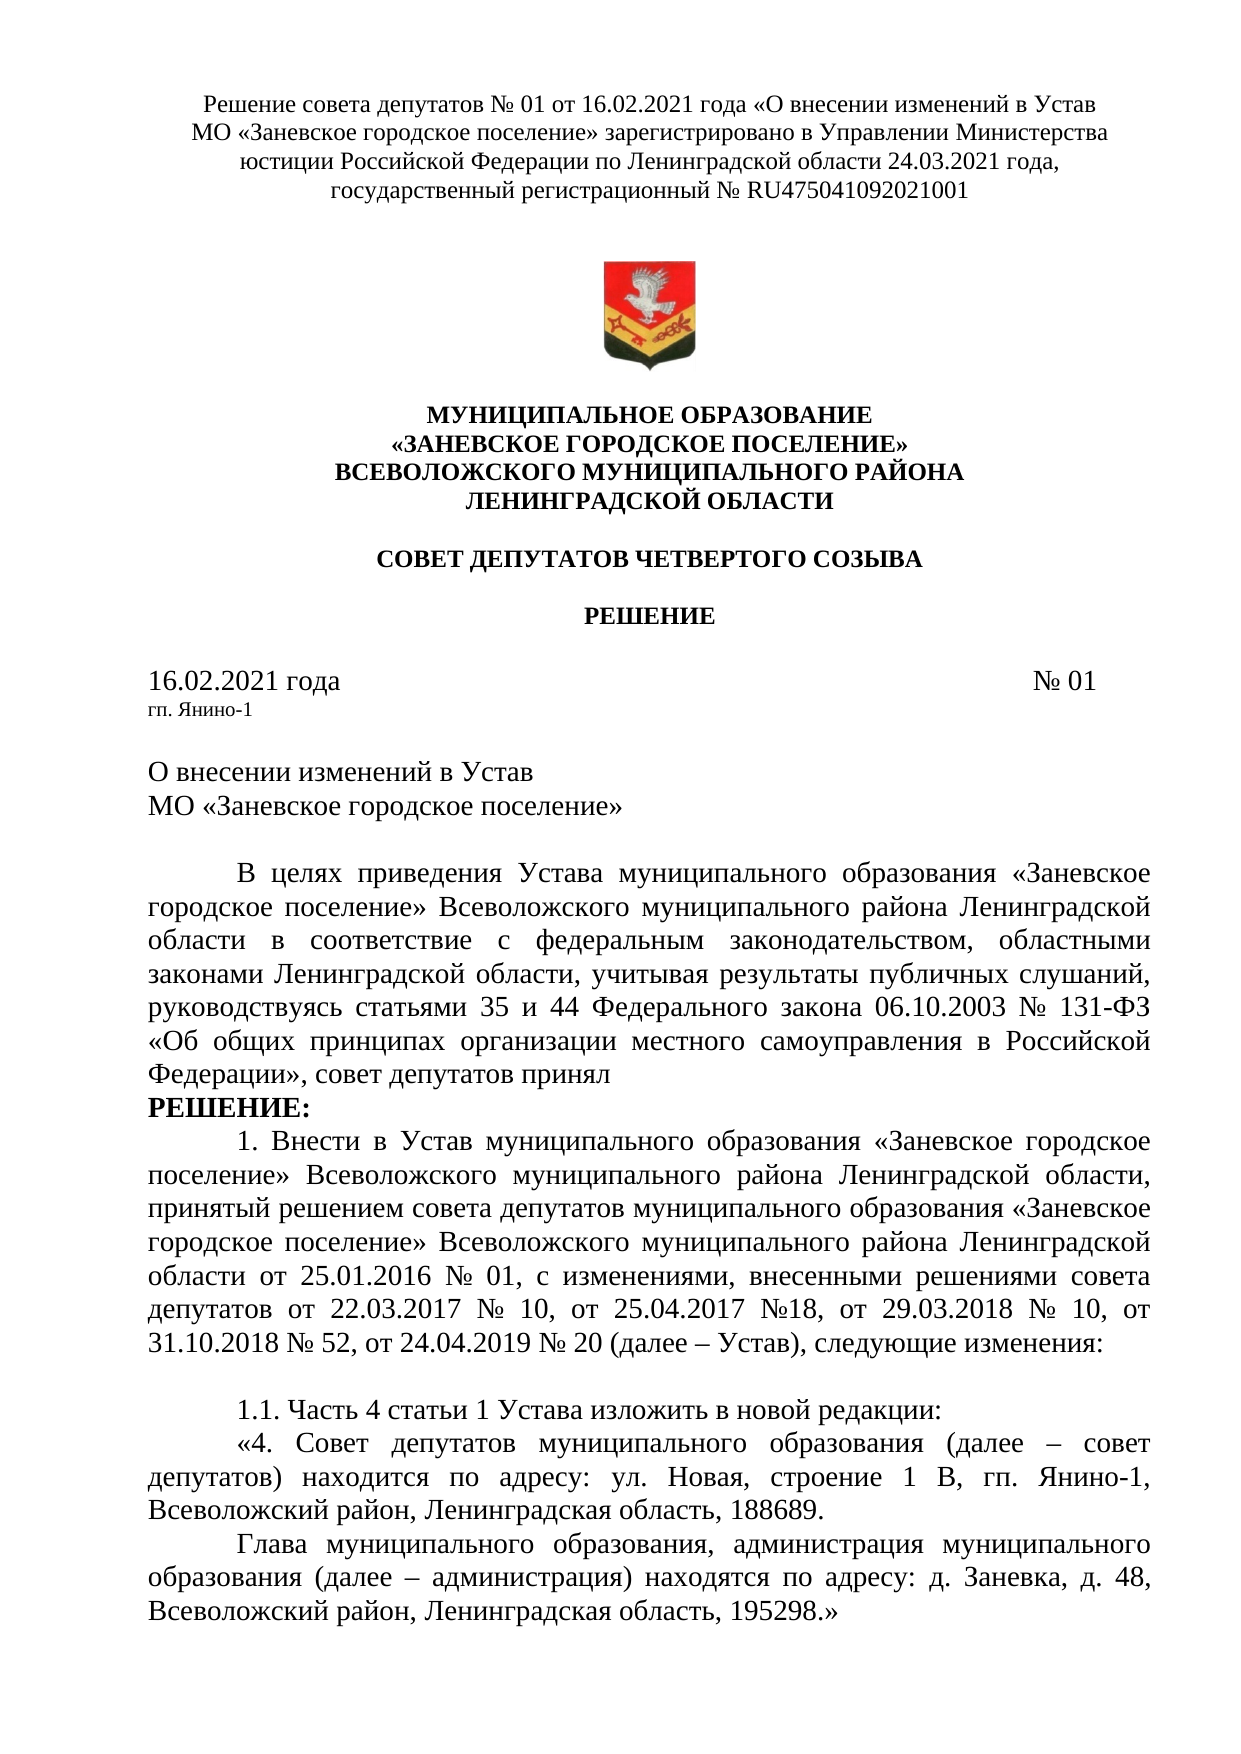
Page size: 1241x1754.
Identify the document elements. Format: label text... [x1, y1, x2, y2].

text «4. Совет депутатов муниципального образования (далее – совет депутатов) находится по адресу: ул. Новая, строение 1 В, гп. Янино-1, Всеволожский район, Ленинградская область, 188689. [148, 1425, 1152, 1526]
text Решение совета депутатов № 01 от 16.02.2021 года «О внесении изменений в Устав [148, 89, 1152, 117]
picture [603, 261, 696, 372]
text гп. Янино-1 [148, 697, 1152, 721]
text МО «Заневское городское поселение» зарегистрировано в Управлении Министерства юстиции Российской Федерации по Ленинградской области 24.03.2021 года, государственный регистрационный № RU475041092021001 [148, 117, 1152, 204]
text ЛЕНИНГРАДСКОЙ ОБЛАСТИ [148, 486, 1152, 515]
text 16.02.2021 года № 01 [148, 663, 1152, 697]
text В целях приведения Устава муниципального образования «Заневское городское поселение» Всеволожского муниципального района Ленинградской области в соответствие с федеральным законодательством, областными законами Ленинградской области, учитывая результаты публичных слушаний, руководствуясь статьями 35 и 44 Федерального закона 06.10.2003 № 131-ФЗ «Об общих принципах организации местного самоуправления в Российской Федерации», совет депутатов принял [148, 855, 1152, 1090]
text 1. Внести в Устав муниципального образования «Заневское городское поселение» Всеволожского муниципального района Ленинградской области, принятый решением совета депутатов муниципального образования «Заневское городское поселение» Всеволожского муниципального района Ленинградской области от 25.01.2016 № 01, с изменениями, внесенными решениями совета депутатов от 22.03.2017 № 10, от 25.04.2017 №18, от 29.03.2018 № 10, от 31.10.2018 № 52, от 24.04.2019 № 20 (далее – Устав), следующие изменения: [148, 1123, 1152, 1358]
text МО «Заневское городское поселение» [148, 788, 1152, 822]
text О внесении изменений в Устав [148, 754, 1152, 788]
text ВСЕВОЛОЖСКОГО МУНИЦИПАЛЬНОГО РАЙОНА [148, 457, 1152, 486]
text «ЗАНЕВСКОЕ ГОРОДСКОЕ ПОСЕЛЕНИЕ» [148, 429, 1152, 457]
text МУНИЦИПАЛЬНОЕ ОБРАЗОВАНИЕ [148, 400, 1152, 429]
text РЕШЕНИЕ: [148, 1090, 1152, 1123]
text СОВЕТ ДЕПУТАТОВ ЧЕТВЕРТОГО СОЗЫВА [148, 544, 1152, 572]
text РЕШЕНИЕ [148, 601, 1152, 630]
list Часть 4 статьи 1 Устава изложить в новой редакции: [148, 1392, 1152, 1425]
text Глава муниципального образования, администрация муниципального образования (далее – администрация) находятся по адресу: д. Заневка, д. 48, Всеволожский район, Ленинградская область, 195298.» [148, 1526, 1152, 1627]
